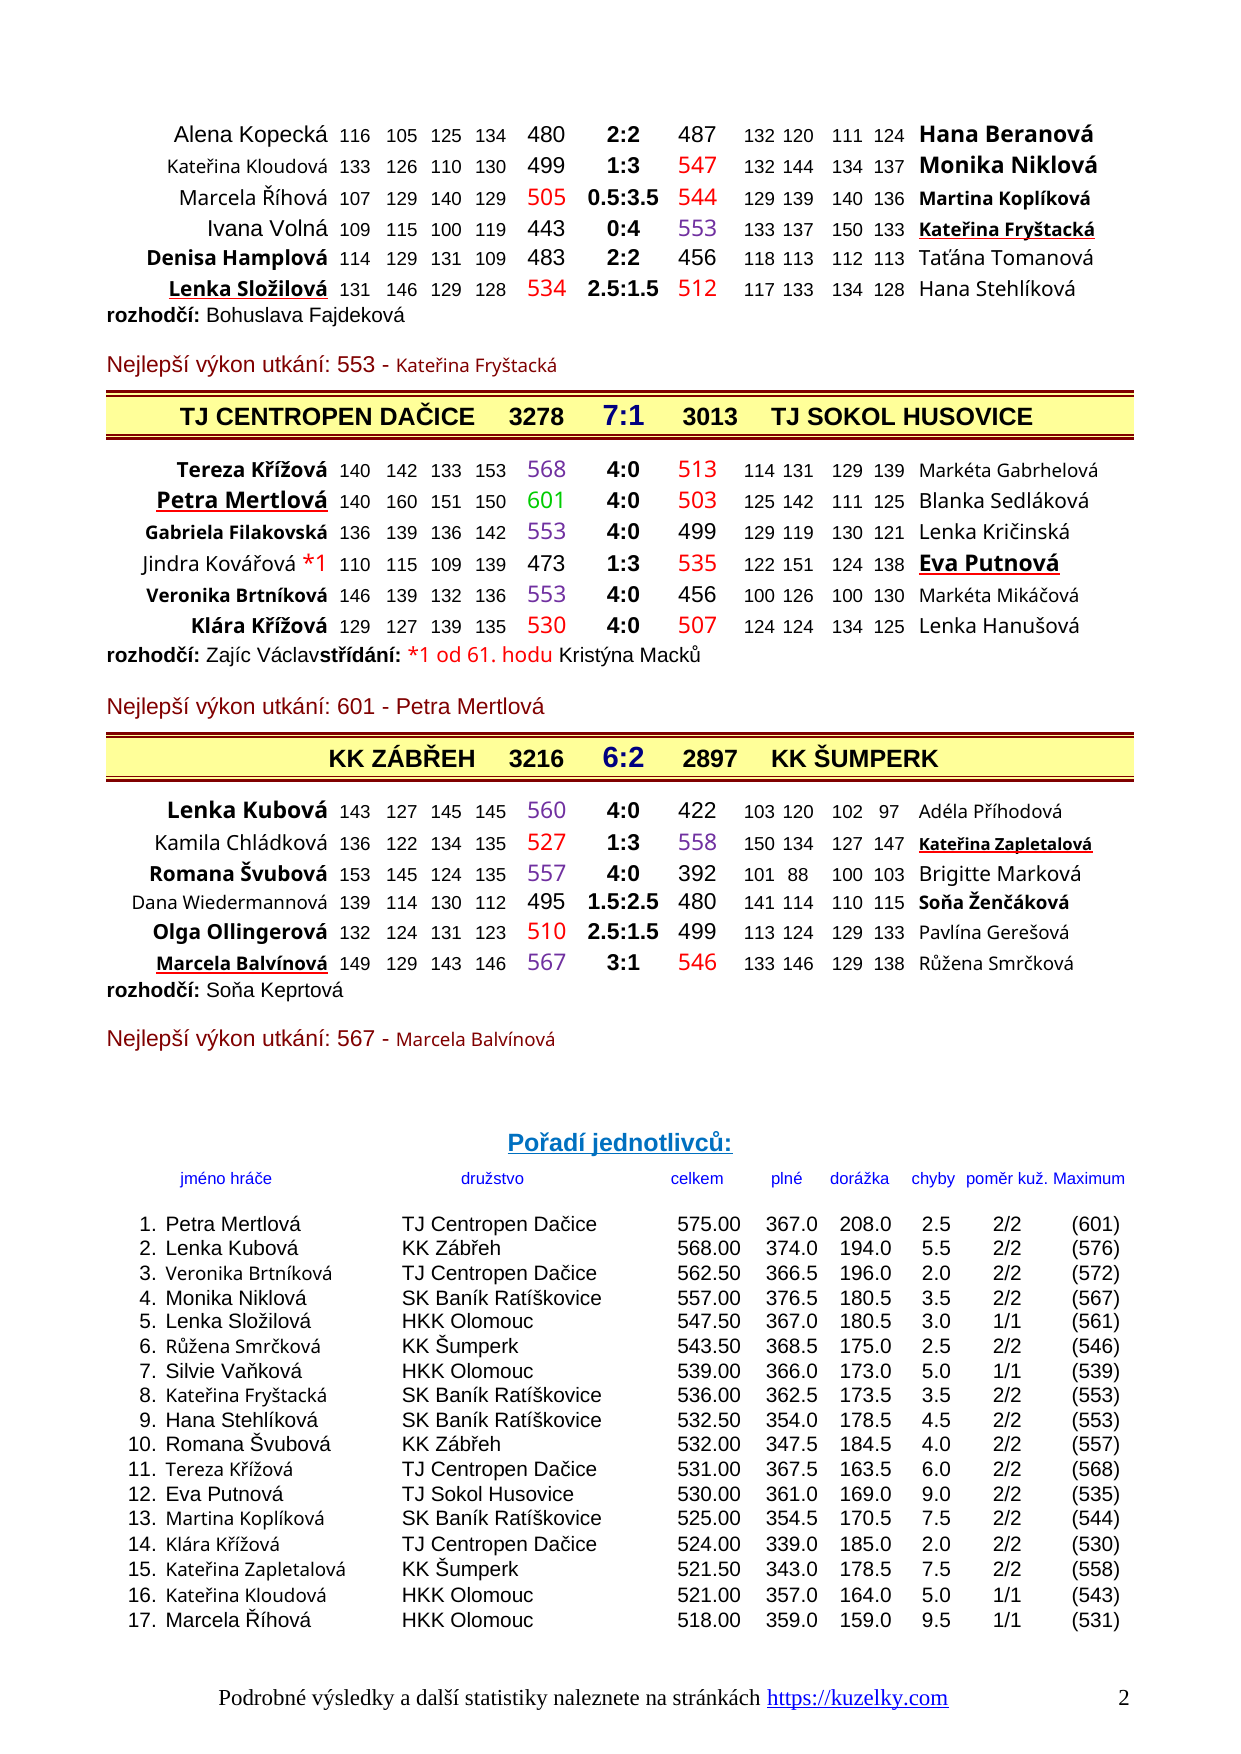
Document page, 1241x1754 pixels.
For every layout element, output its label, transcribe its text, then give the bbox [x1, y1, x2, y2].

text Lenka Kubová 143 127 145 145 560 4:0 422 103 120 102 97 Adéla Příhodová [106, 794, 1134, 826]
text Lenka Složilová 131 146 129 128 534 2.5:1.5 512 117 133 134 128 Hana Stehlíková [106, 272, 1134, 303]
text Gabriela Filakovská 136 139 136 142 553 4:0 499 129 119 130 121 Lenka Kričinská [106, 515, 1134, 547]
text Nejlepší výkon utkání: 553 - Kateřina Fryštacká [106, 351, 1134, 378]
text Kamila Chládková 136 122 134 135 527 1:3 558 150 134 127 147 Kateřina Zapletalová [106, 826, 1134, 857]
text Veronika Brtníková 146 139 132 136 553 4:0 456 100 126 100 130 Markéta Mikáčová [106, 578, 1134, 609]
text Jindra Kovářová *1 110 115 109 139 473 1:3 535 122 151 124 138 Eva Putnová [106, 547, 1134, 578]
text Romana Švubová 153 145 124 135 557 4:0 392 101 88 100 103 Brigitte Marková [106, 857, 1134, 888]
text TJ Centropen Dačice 3278 7:1 3013 TJ Sokol Husovice [106, 397, 1134, 434]
text Alena Kopecká 116 105 125 134 480 2:2 487 132 120 111 124 Hana Beranová [106, 118, 1134, 149]
text 16. Kateřina Kloudová HKK Olomouc 521.00 357.0 164.0 5.0 1/1 (543) [106, 1582, 1134, 1608]
text Denisa Hamplová 114 129 131 109 483 2:2 456 118 113 112 113 Taťána Tomanová [106, 243, 1134, 272]
text 2. Lenka Kubová KK Zábřeh 568.00 374.0 194.0 5.5 2/2 (576) [106, 1236, 1134, 1260]
text rozhodčí: Zajíc Václavstřídání: *1 od 61. hodu Kristýna Macků [106, 640, 1134, 669]
text 7. Silvie Vaňková HKK Olomouc 539.00 366.0 173.0 5.0 1/1 (539) [106, 1359, 1134, 1383]
text 15. Kateřina Zapletalová KK Šumperk 521.50 343.0 178.5 7.5 2/2 (558) [106, 1557, 1134, 1582]
text 4. Monika Niklová SK Baník Ratíškovice 557.00 376.5 180.5 3.5 2/2 (567) [106, 1285, 1134, 1309]
text 14. Klára Křížová TJ Centropen Dačice 524.00 339.0 185.0 2.0 2/2 (530) [106, 1531, 1134, 1557]
text 1. Petra Mertlová TJ Centropen Dačice 575.00 367.0 208.0 2.5 2/2 (601) [106, 1212, 1134, 1236]
text Klára Křížová 129 127 139 135 530 4:0 507 124 124 134 125 Lenka Hanušová [106, 609, 1134, 640]
text 6. Růžena Smrčková KK Šumperk 543.50 368.5 175.0 2.5 2/2 (546) [106, 1333, 1134, 1359]
text Nejlepší výkon utkání: 601 - Petra Mertlová [106, 693, 1134, 719]
text jméno hráče družstvo celkem plné dorážka chyby poměr kuž. Maximum [106, 1169, 1134, 1188]
text 8. Kateřina Fryštacká SK Baník Ratíškovice 536.00 362.5 173.5 3.5 2/2 (553) [106, 1383, 1134, 1408]
text Olga Ollingerová 132 124 131 123 510 2.5:1.5 499 113 124 129 133 Pavlína Gerešová [106, 915, 1134, 946]
text 10. Romana Švubová KK Zábřeh 532.00 347.5 184.5 4.0 2/2 (557) [106, 1432, 1134, 1456]
text 17. Marcela Říhová HKK Olomouc 518.00 359.0 159.0 9.5 1/1 (531) [106, 1608, 1134, 1632]
text Marcela Balvínová 149 129 143 146 567 3:1 546 133 146 129 138 Růžena Smrčková [106, 946, 1134, 977]
text Ivana Volná 109 115 100 119 443 0:4 553 133 137 150 133 Kateřina Fryštacká [106, 212, 1134, 243]
text KK Zábřeh 3216 6:2 2897 KK Šumperk [106, 738, 1134, 776]
text 13. Martina Koplíková SK Baník Ratíškovice 525.00 354.5 170.5 7.5 2/2 (544) [106, 1506, 1134, 1531]
text Kateřina Kloudová 133 126 110 130 499 1:3 547 132 144 134 137 Monika Niklová [106, 149, 1134, 181]
text rozhodčí: Soňa Keprtová [106, 977, 1134, 1001]
text 3. Veronika Brtníková TJ Centropen Dačice 562.50 366.5 196.0 2.0 2/2 (572) [106, 1260, 1134, 1285]
text 5. Lenka Složilová HKK Olomouc 547.50 367.0 180.5 3.0 1/1 (561) [106, 1309, 1134, 1333]
text Dana Wiedermannová 139 114 130 112 495 1.5:2.5 480 141 114 110 115 Soňa Ženčáková [106, 888, 1134, 915]
text 11. Tereza Křížová TJ Centropen Dačice 531.00 367.5 163.5 6.0 2/2 (568) [106, 1456, 1134, 1482]
text Petra Mertlová 140 160 151 150 601 4:0 503 125 142 111 125 Blanka Sedláková [106, 484, 1134, 515]
text Tereza Křížová 140 142 133 153 568 4:0 513 114 131 129 139 Markéta Gabrhelová [106, 453, 1134, 484]
text Pořadí jednotlivců: [94, 1127, 1145, 1156]
text 9. Hana Stehlíková SK Baník Ratíškovice 532.50 354.0 178.5 4.5 2/2 (553) [106, 1408, 1134, 1432]
text Marcela Říhová 107 129 140 129 505 0.5:3.5 544 129 139 140 136 Martina Koplíková [106, 181, 1134, 212]
text rozhodčí: Bohuslava Fajdeková [106, 303, 1134, 327]
text Nejlepší výkon utkání: 567 - Marcela Balvínová [106, 1025, 1134, 1052]
text 12. Eva Putnová TJ Sokol Husovice 530.00 361.0 169.0 9.0 2/2 (535) [106, 1482, 1134, 1506]
